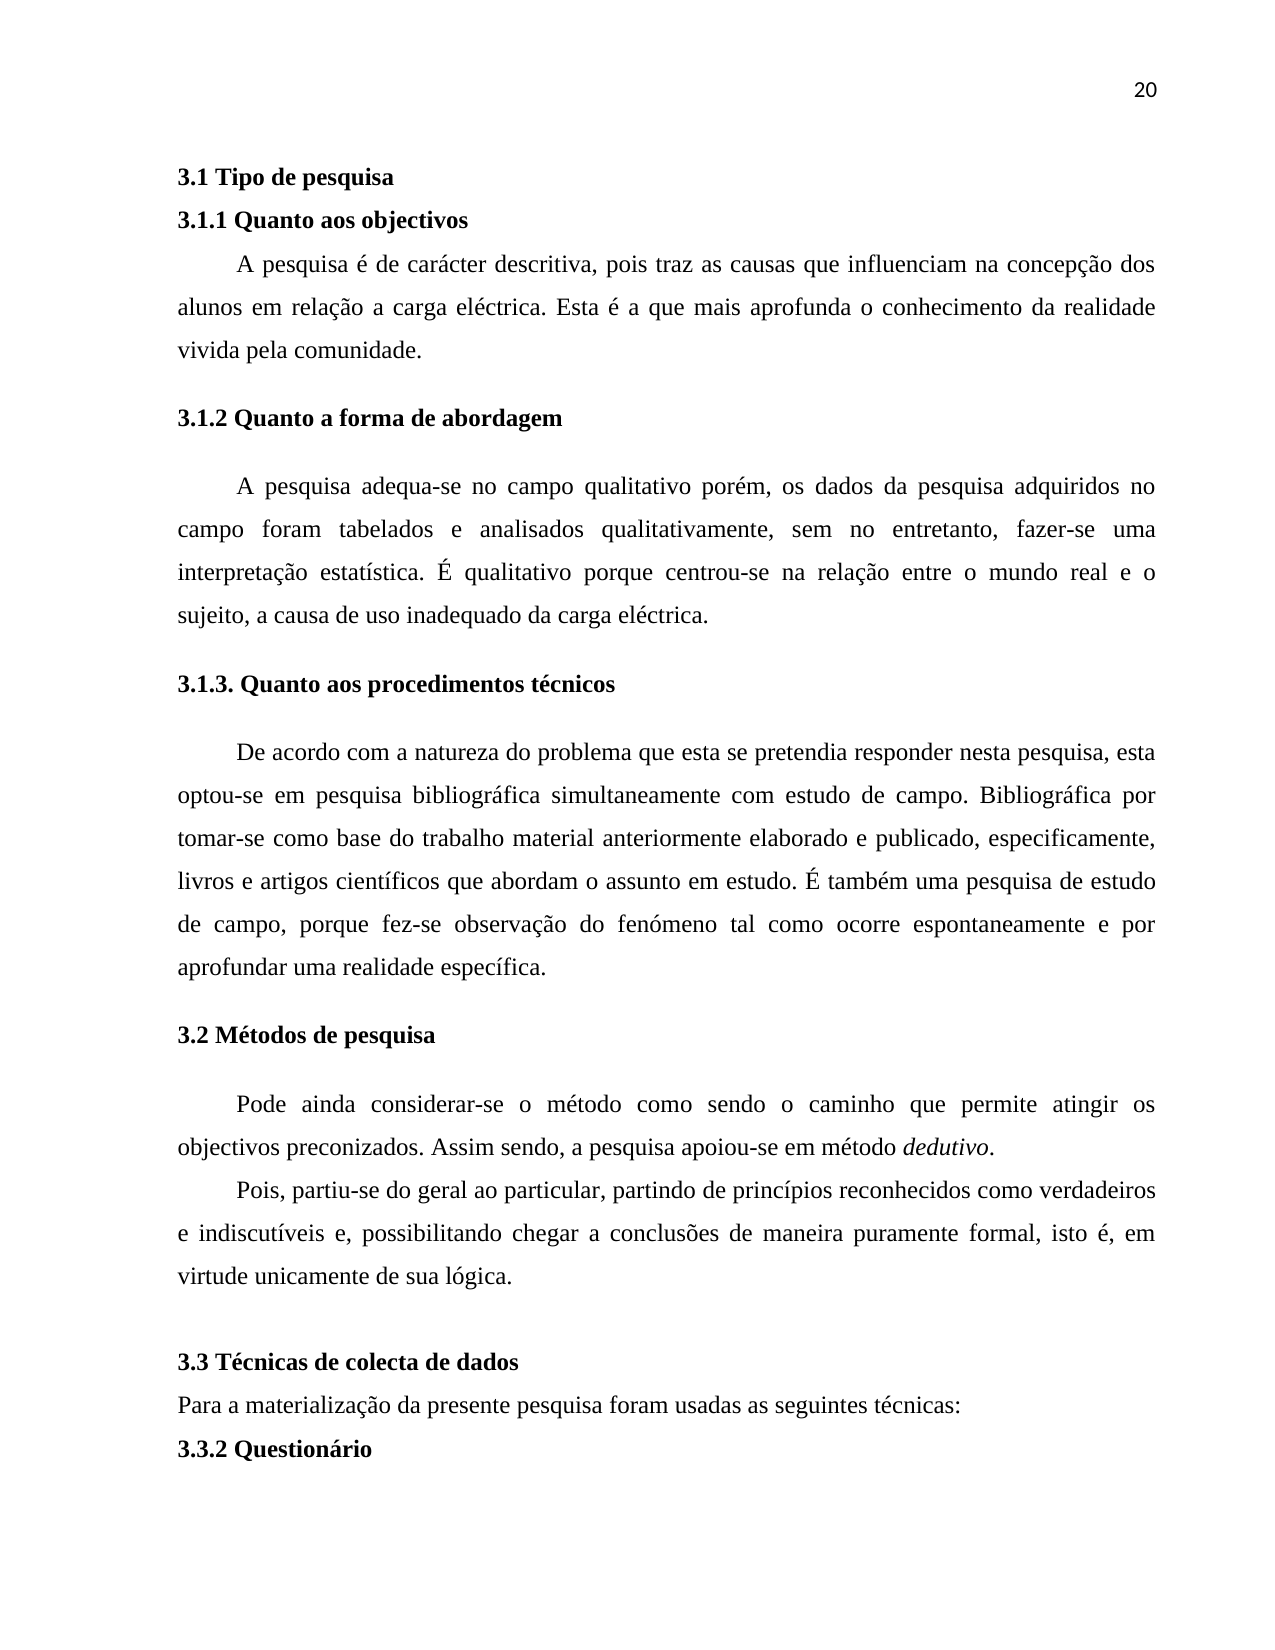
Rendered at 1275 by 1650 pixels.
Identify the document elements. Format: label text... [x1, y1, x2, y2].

text 3.1.3. Quanto aos procedimentos técnicos [177, 669, 1157, 697]
text 3.1.2 Quanto a forma de abordagem [177, 403, 1157, 432]
text A pesquisa é de carácter descritiva, pois traz as causas que influenciam na concepção dos alunos em relação a carga eléctrica. Esta é a que mais aprofunda o conhecimento da realidade vivida pela comunidade. [177, 249, 1157, 364]
text Para a materialização da presente pesquisa foram usadas as seguintes técnicas: [177, 1391, 1157, 1419]
text A pesquisa adequa-se no campo qualitativo porém, os dados da pesquisa adquiridos no campo foram tabelados e analisados qualitativamente, sem no entretanto, fazer-se uma interpretação estatística. É qualitativo porque centrou-se na relação entre o mundo real e o sujeito, a causa de uso inadequado da carga eléctrica. [177, 471, 1157, 629]
text De acordo com a natureza do problema que esta se pretendia responder nesta pesquisa, esta optou-se em pesquisa bibliográfica simultaneamente com estudo de campo. Bibliográfica por tomar-se como base do trabalho material anteriormente elaborado e publicado, especificamente, livros e artigos científicos que abordam o assunto em estudo. É também uma pesquisa de estudo de campo, porque fez-se observação do fenómeno tal como ocorre espontaneamente e por aprofundar uma realidade específica. [177, 737, 1157, 981]
text 3.1 Tipo de pesquisa [177, 162, 1157, 191]
text Pois, partiu-se do geral ao particular, partindo de princípios reconhecidos como verdadeiros e indiscutíveis e, possibilitando chegar a conclusões de maneira puramente formal, isto é, em virtude unicamente de sua lógica. [177, 1175, 1157, 1290]
text 3.1.1 Quanto aos objectivos [177, 206, 1157, 234]
text 3.2 Métodos de pesquisa [177, 1021, 1157, 1049]
text 3.3.2 Questionário [177, 1434, 1157, 1462]
text 3.3 Técnicas de colecta de dados [177, 1347, 1157, 1376]
text Pode ainda considerar-se o método como sendo o caminho que permite atingir os objectivos preconizados. Assim sendo, a pesquisa apoiou-se em método dedutivo. [177, 1089, 1157, 1161]
